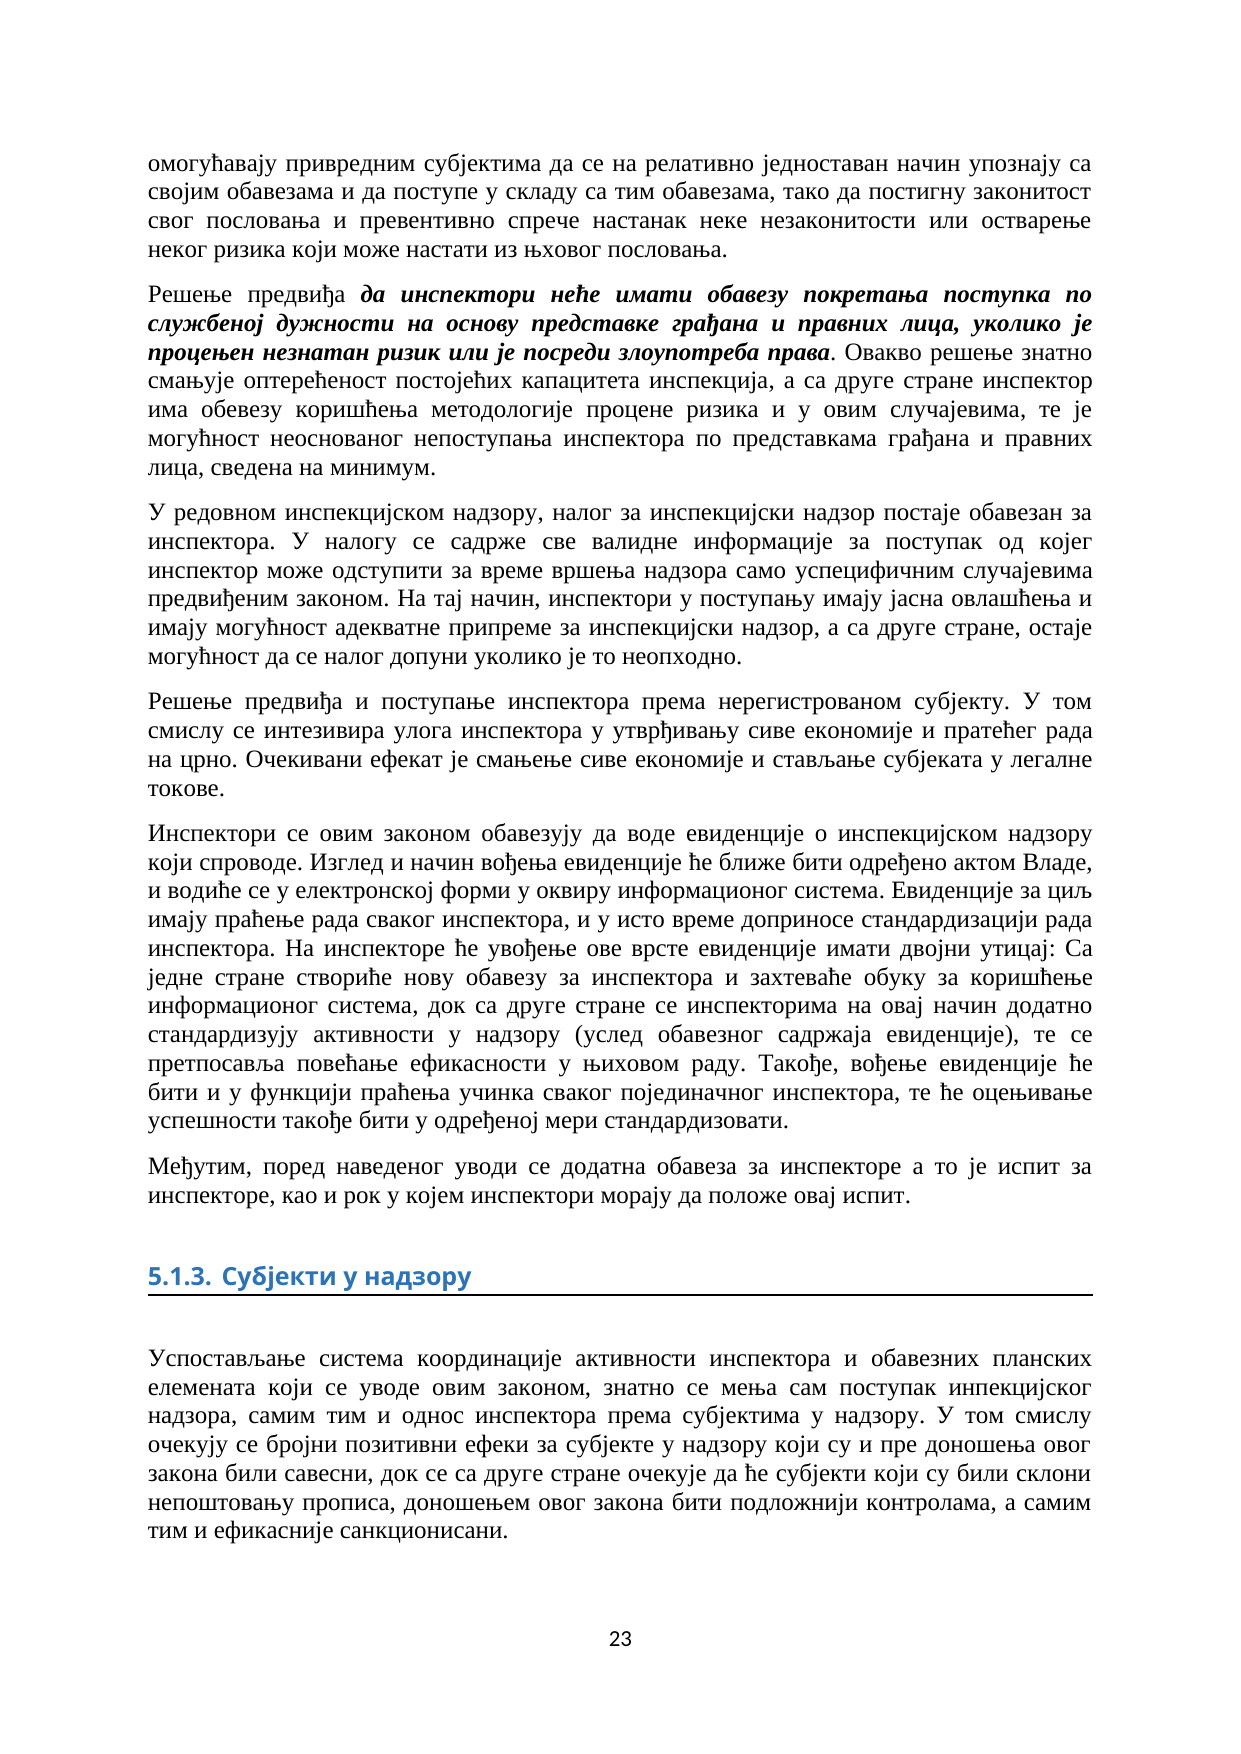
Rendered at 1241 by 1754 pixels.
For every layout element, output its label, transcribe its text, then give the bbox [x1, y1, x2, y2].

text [148, 148, 1093, 263]
text Инспектори се овим законом обавезују да воде евиденције о инспекцијском надзору који спроводе. Изглед и начин вођења евиденције ће ближе бити одређено актом Владе, и водиће се у електронској форми у оквиру информационог система. Евиденције за циљ имају праћење рада сваког инспектора, и у исто време доприносе стандардизацији рада инспектора. На инспекторе ће увођење ове врсте евиденције имати двојни утицај: Са једне стране створиће нову обавезу за инспектора и захтеваће обуку за коришћење информационог система, док са друге стране се инспекторима на овај начин додатно стандардизују активности у надзору (услед обавезног садржаја евиденције), те се претпосавља повећање ефикасности у њиховом раду. Такође, вођење евиденције ће бити и у функцији праћења учинка сваког појединачног инспектора, те ће оцењивање успешности такође бити у одређеној мери стандардизовати. [148, 818, 1093, 1134]
text Међутим, поред наведеног уводи се додатна обавеза за инспекторе а то је испит за инспекторе, као и рок у којем инспектори морају да положе овај испит. [148, 1151, 1093, 1208]
text У редовном инспекцијском надзору, налог за инспекцијски надзор постаје обавезан за инспектора. У налогу се садрже све валидне информације за поступак од којег инспектор може одступити за време вршења надзора само успецифичним случајевима предвиђеним законом. На тај начин, инспектори у поступању имају јасна овлашћења и имају могућност адекватне припреме за инспекцијски надзор, а са друге стране, остаје могућност да се налог допуни уколико је то неопходно. [148, 497, 1093, 670]
text Решење предвиђа и поступање инспектора према нерегистрованом субјекту. У том смислу се интезивира улога инспектора у утврђивању сиве економије и пратећег рада на црно. Очекивани ефекат је смањење сиве економије и стављање субјеката у легалне токове. [148, 686, 1093, 801]
text Успостављање система координације активности инспектора и обавезних планских елемената који се уводе овим законом, знатно се мења сам поступак инпекцијског надзора, самим тим и однос инспектора према субјектима у надзору. У том смислу очекују се бројни позитивни ефеки за субјекте у надзору који су и пре доношења овог закона били савесни, док се са друге стране очекује да ће субјекти који су били склони непоштовању прописа, доношењем овог закона бити подложнији контролама, а самим тим и ефикасније санкционисани. [148, 1343, 1093, 1544]
text Решење предвиђа да инспектори неће имати обавезу покретања поступка по службеној дужности на основу представке грађана и правних лица, уколико је процењен незнатан ризик или је посреди злоупотреба права. Овакво решење знатно смањује оптерећеност постојећих капацитета инспекција, а са друге стране инспектор има обевезу коришћења методологије процене ризика и у овим случајевима, те је могућност неоснованог непоступања инспектора по представкама грађана и правних лица, сведена на минимум. [148, 279, 1093, 481]
subtitle Субјекти у надзору [148, 1258, 1093, 1294]
